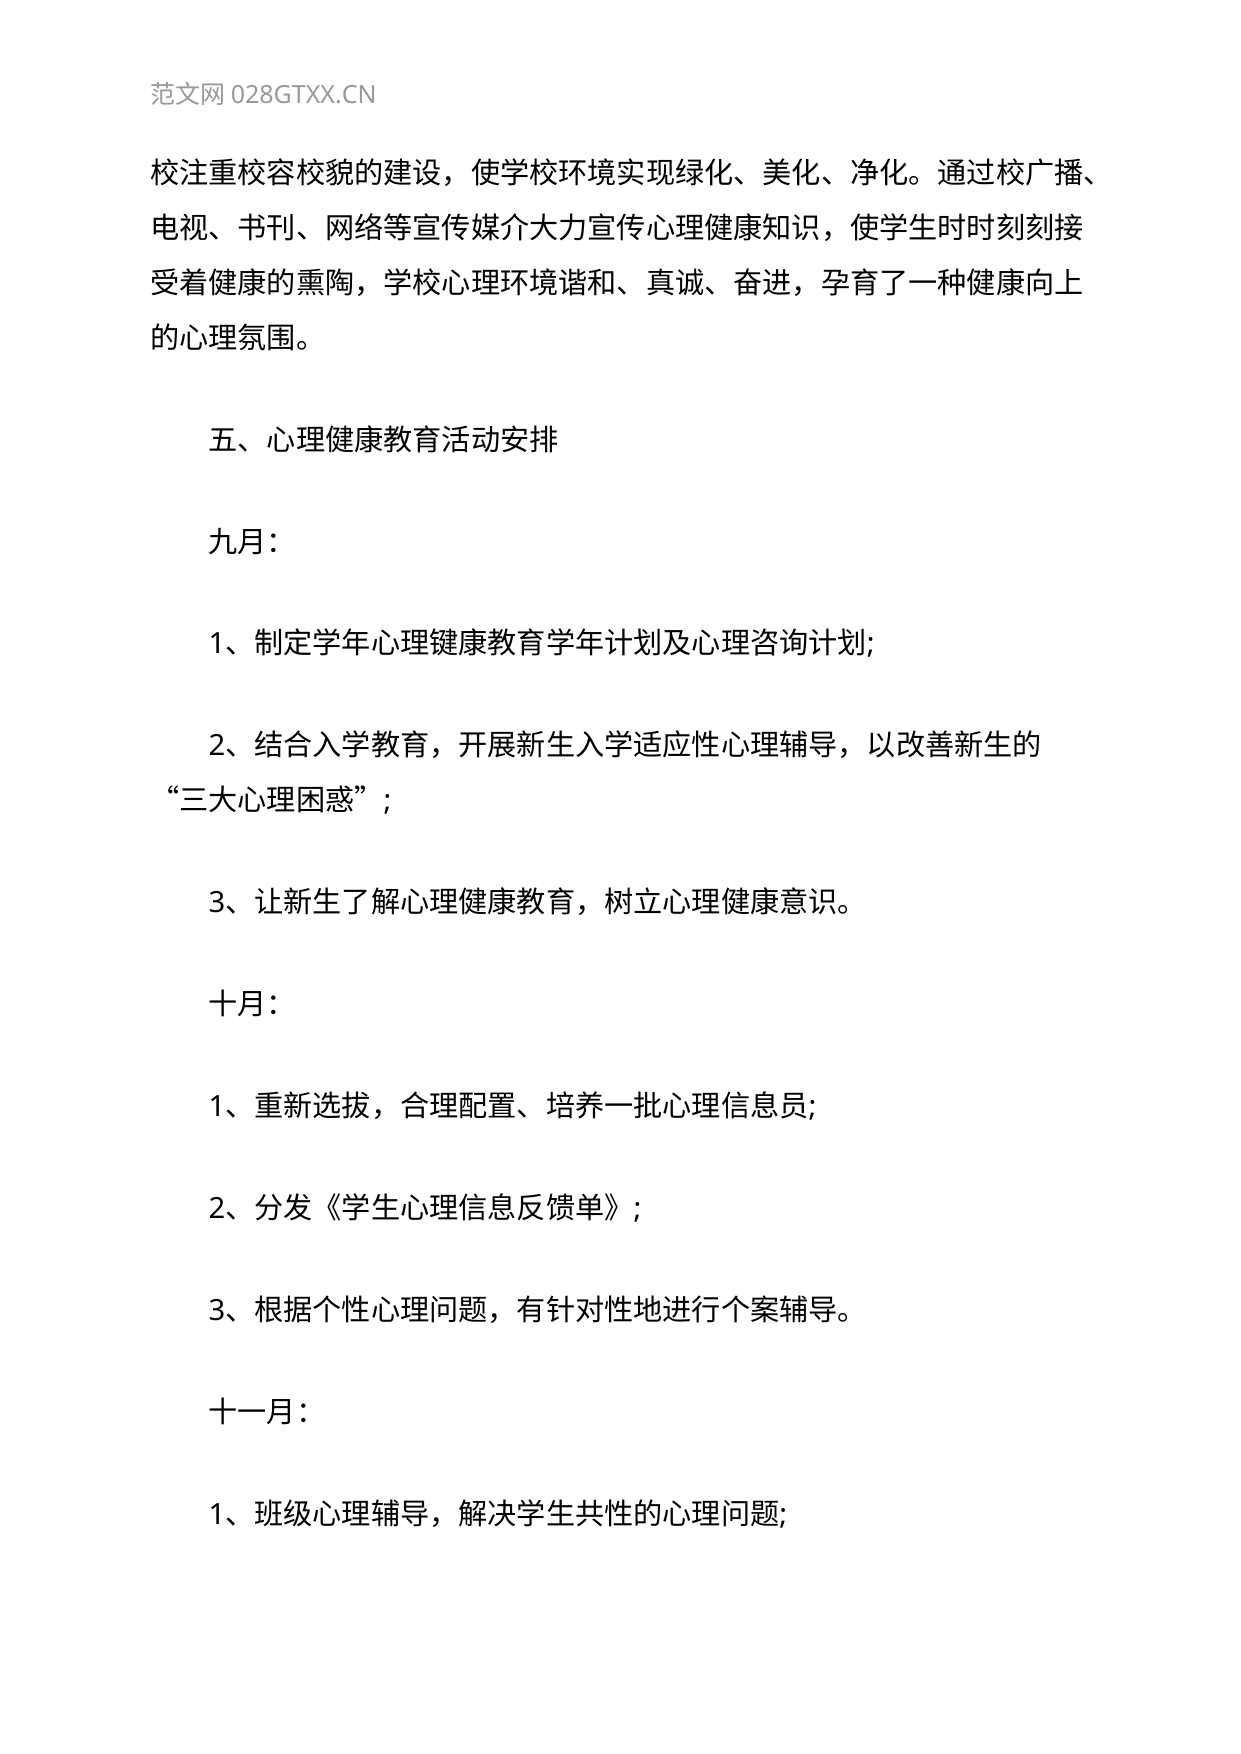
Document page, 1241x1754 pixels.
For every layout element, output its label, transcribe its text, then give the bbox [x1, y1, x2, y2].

text 3、让新生了解心理健康教育，树立心理健康意识。 [150, 879, 1090, 921]
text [150, 150, 1090, 357]
text 1、制定学年心理键康教育学年计划及心理咨询计划; [150, 620, 1090, 662]
text 1、重新选拔，合理配置、培养一批心理信息员; [150, 1083, 1090, 1125]
text 十月： [150, 981, 1090, 1023]
text 五、心理健康教育活动安排 [150, 416, 1090, 459]
text 2、结合入学教育，开展新生入学适应性心理辅导，以改善新生的“三大心理困惑”; [150, 722, 1090, 819]
text 1、班级心理辅导，解决学生共性的心理问题; [150, 1490, 1090, 1533]
text 九月： [150, 518, 1090, 561]
text 3、根据个性心理问题，有针对性地进行个案辅导。 [150, 1287, 1090, 1329]
text 2、分发《学生心理信息反馈单》; [150, 1185, 1090, 1227]
text 十一月： [150, 1389, 1090, 1431]
